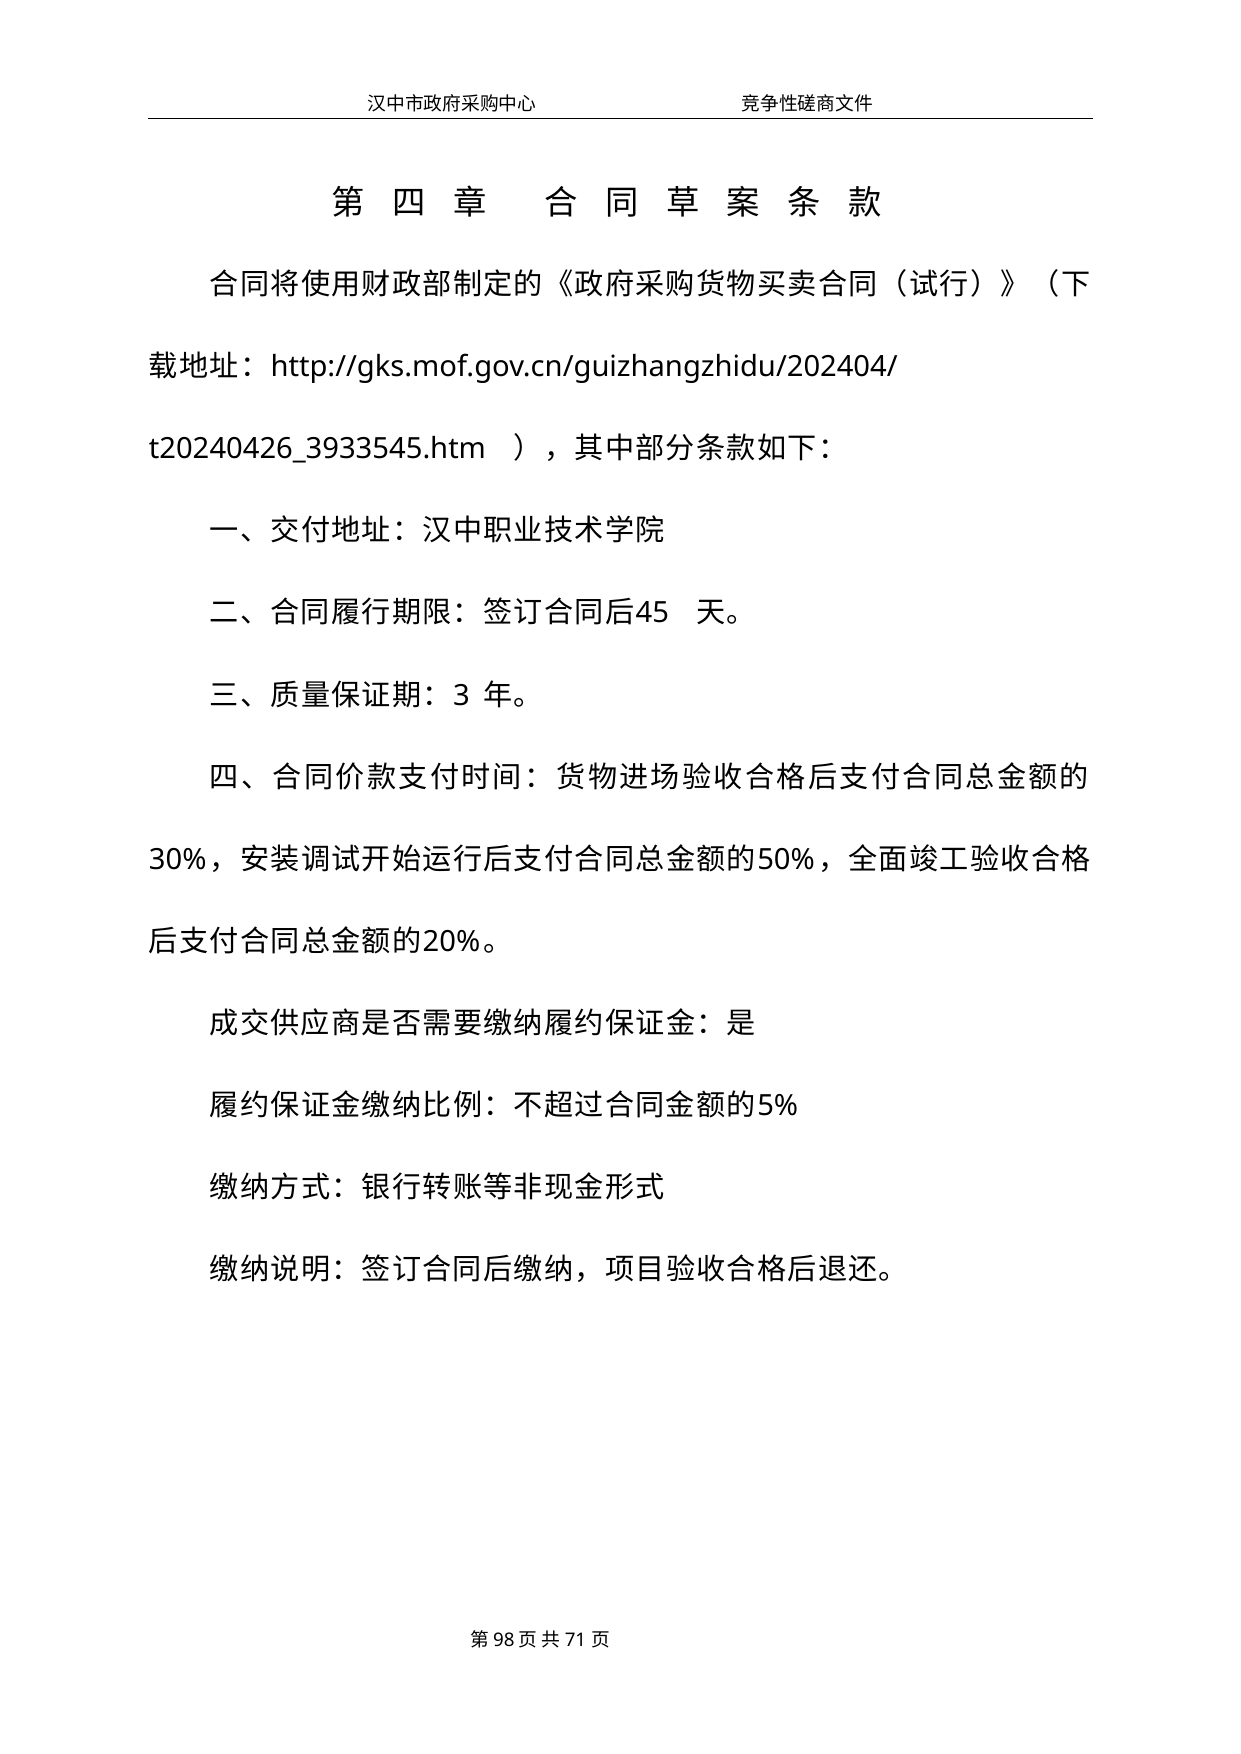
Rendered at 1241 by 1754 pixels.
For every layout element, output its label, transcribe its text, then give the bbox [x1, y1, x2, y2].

text 四、合同价款支付时间：货物进场验收合格后支付合同总金额的30%，安装调试开始运行后支付合同总金额的50%，全面竣工验收合格后支付合同总金额的20%。 [149, 733, 1092, 979]
subtitle 第四章 合同草案条款 [149, 159, 1092, 241]
text 二、合同履行期限：签订合同后45天。 [149, 569, 1092, 651]
text 缴纳说明：签订合同后缴纳，项目验收合格后退还。 [149, 1226, 1092, 1308]
text 三、质量保证期：3年。 [149, 651, 1092, 733]
text 合同将使用财政部制定的《政府采购货物买卖合同（试行）》（下载地址：http://gks.mof.gov.cn/guizhangzhidu/202404/t20240426_3933545.htm），其中部分条款如下： [149, 241, 1092, 487]
text 成交供应商是否需要缴纳履约保证金：是 [149, 979, 1092, 1062]
text 一、交付地址：汉中职业技术学院 [149, 487, 1092, 569]
text 缴纳方式：银行转账等非现金形式 [149, 1144, 1092, 1226]
text 履约保证金缴纳比例：不超过合同金额的5% [149, 1062, 1092, 1144]
